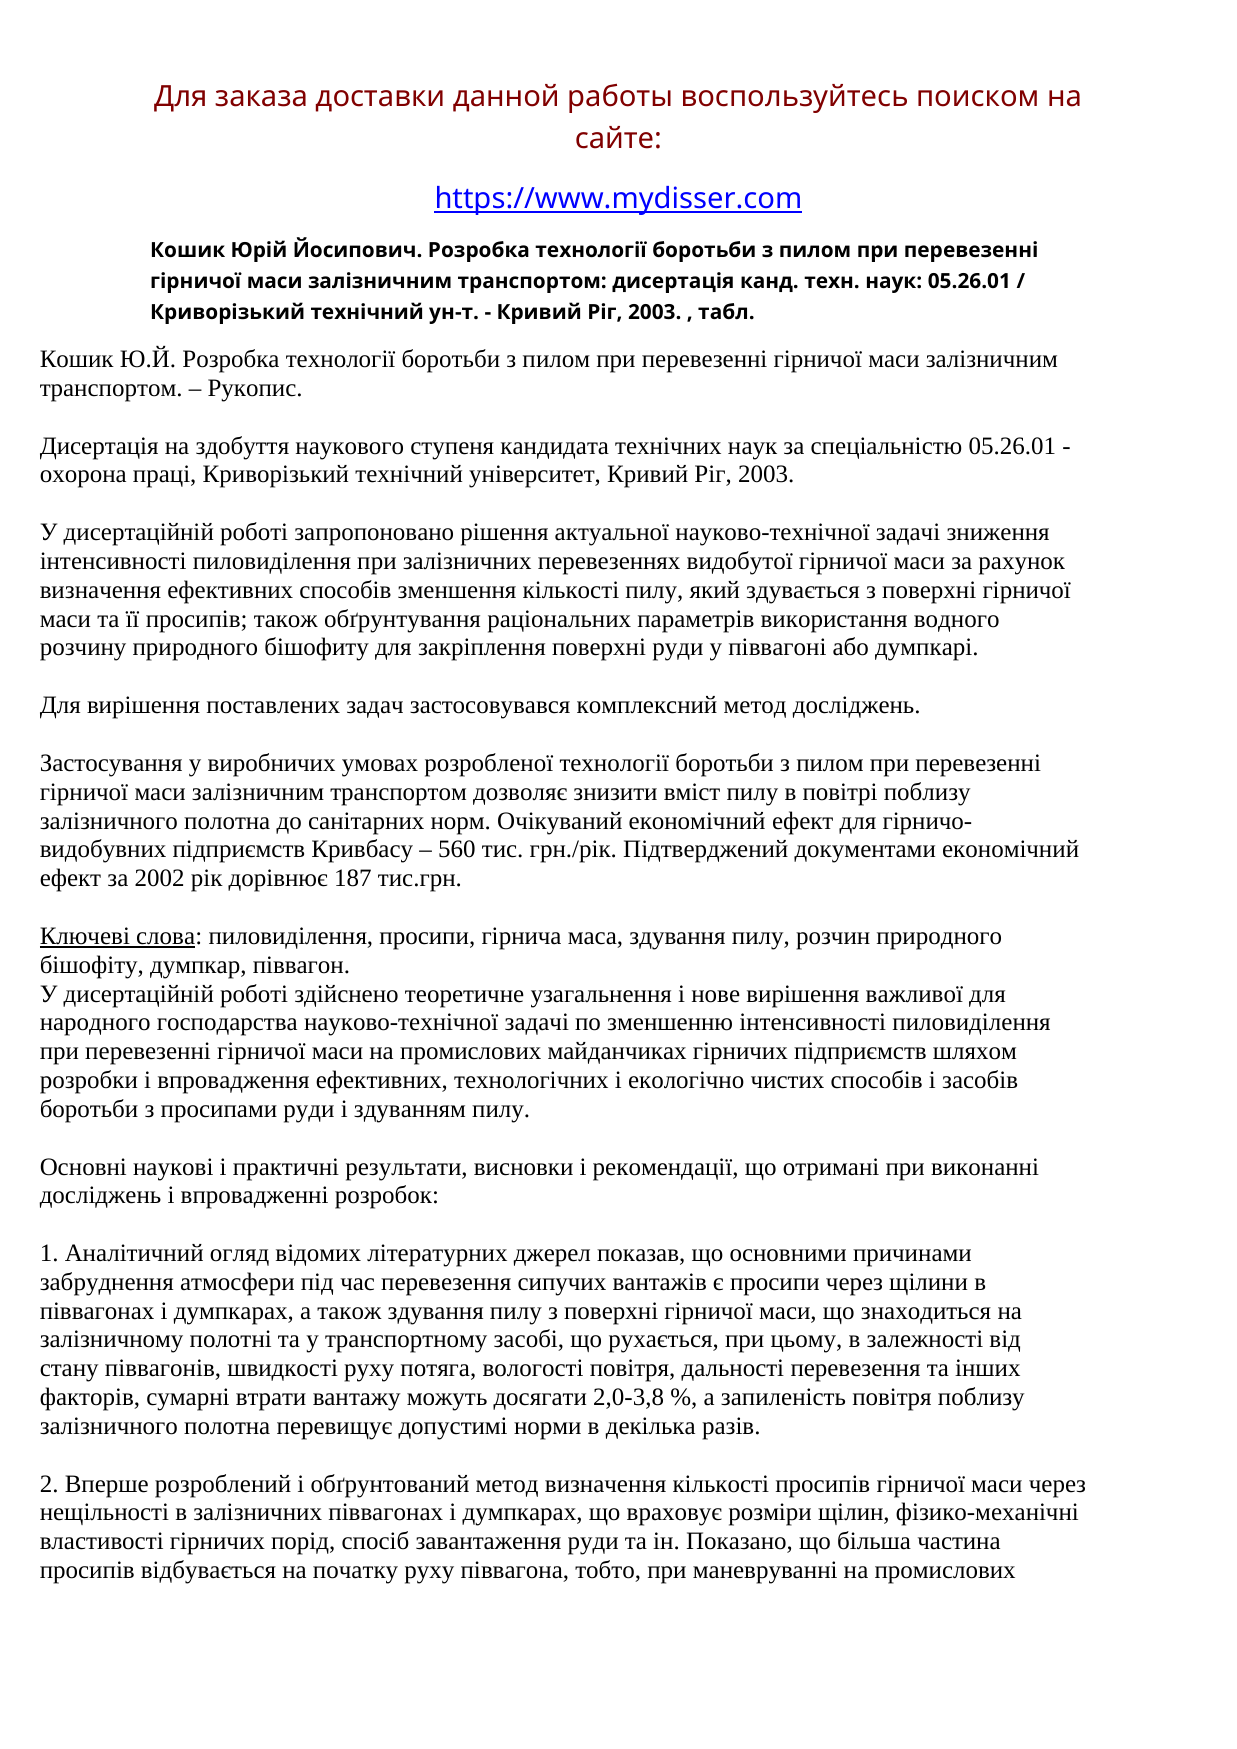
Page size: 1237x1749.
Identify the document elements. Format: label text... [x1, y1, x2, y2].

text Кошик Юрій Йосипович. Розробка технології боротьби з пилом при перевезенні гірничої маси залізничним транспортом: дисертація канд. техн. наук: 05.26.01 / Криворізький технічний ун-т. - Кривий Ріг, 2003. , табл. [150, 236, 1086, 325]
table_header [40, 344, 1086, 979]
table_cell [40, 979, 1086, 1584]
